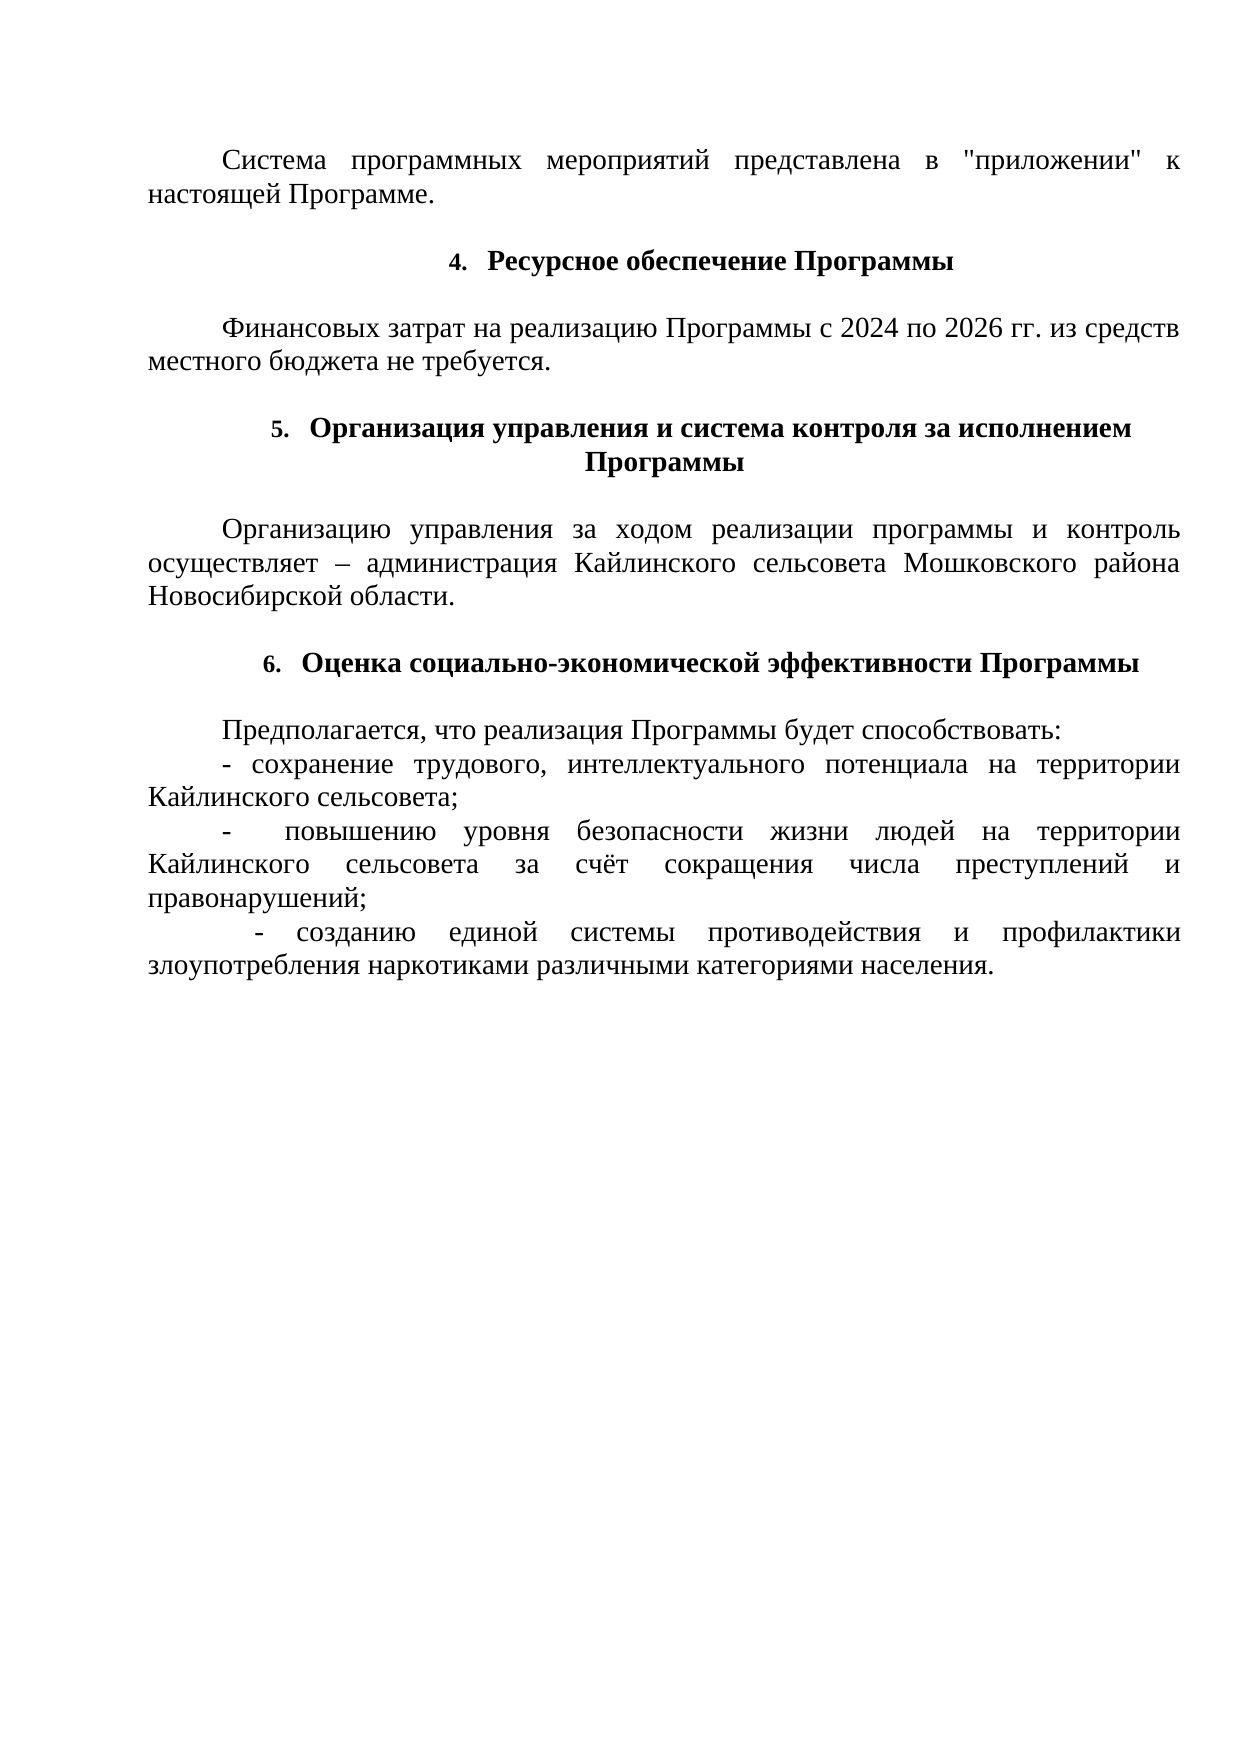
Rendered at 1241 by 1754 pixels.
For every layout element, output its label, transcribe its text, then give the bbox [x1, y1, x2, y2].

list Ресурсное обеспечение Программы [148, 243, 1181, 276]
list Организация управления и система контроля за исполнением Программы [148, 411, 1181, 478]
list Оценка социально-экономической эффективности Программы [148, 645, 1181, 679]
text - сохранение трудового, интеллектуального потенциала на территории Кайлинского сельсовета; [148, 746, 1181, 813]
text Организацию управления за ходом реализации программы и контроль осуществляет – администрация Кайлинского сельсовета Мошковского района Новосибирской области. [148, 511, 1181, 612]
text Финансовых затрат на реализацию Программы с 2024 по 2026 гг. из средств местного бюджета не требуется. [148, 310, 1181, 377]
text Система программных мероприятий представлена в "приложении" к настоящей Программе. [148, 142, 1181, 209]
text Предполагается, что реализация Программы будет способствовать: [148, 712, 1181, 746]
text - повышению уровня безопасности жизни людей на территории Кайлинского сельсовета за счёт сокращения числа преступлений и правонарушений; [148, 813, 1181, 914]
text - созданию единой системы противодействия и профилактики злоупотребления наркотиками различными категориями населения. [148, 914, 1181, 981]
